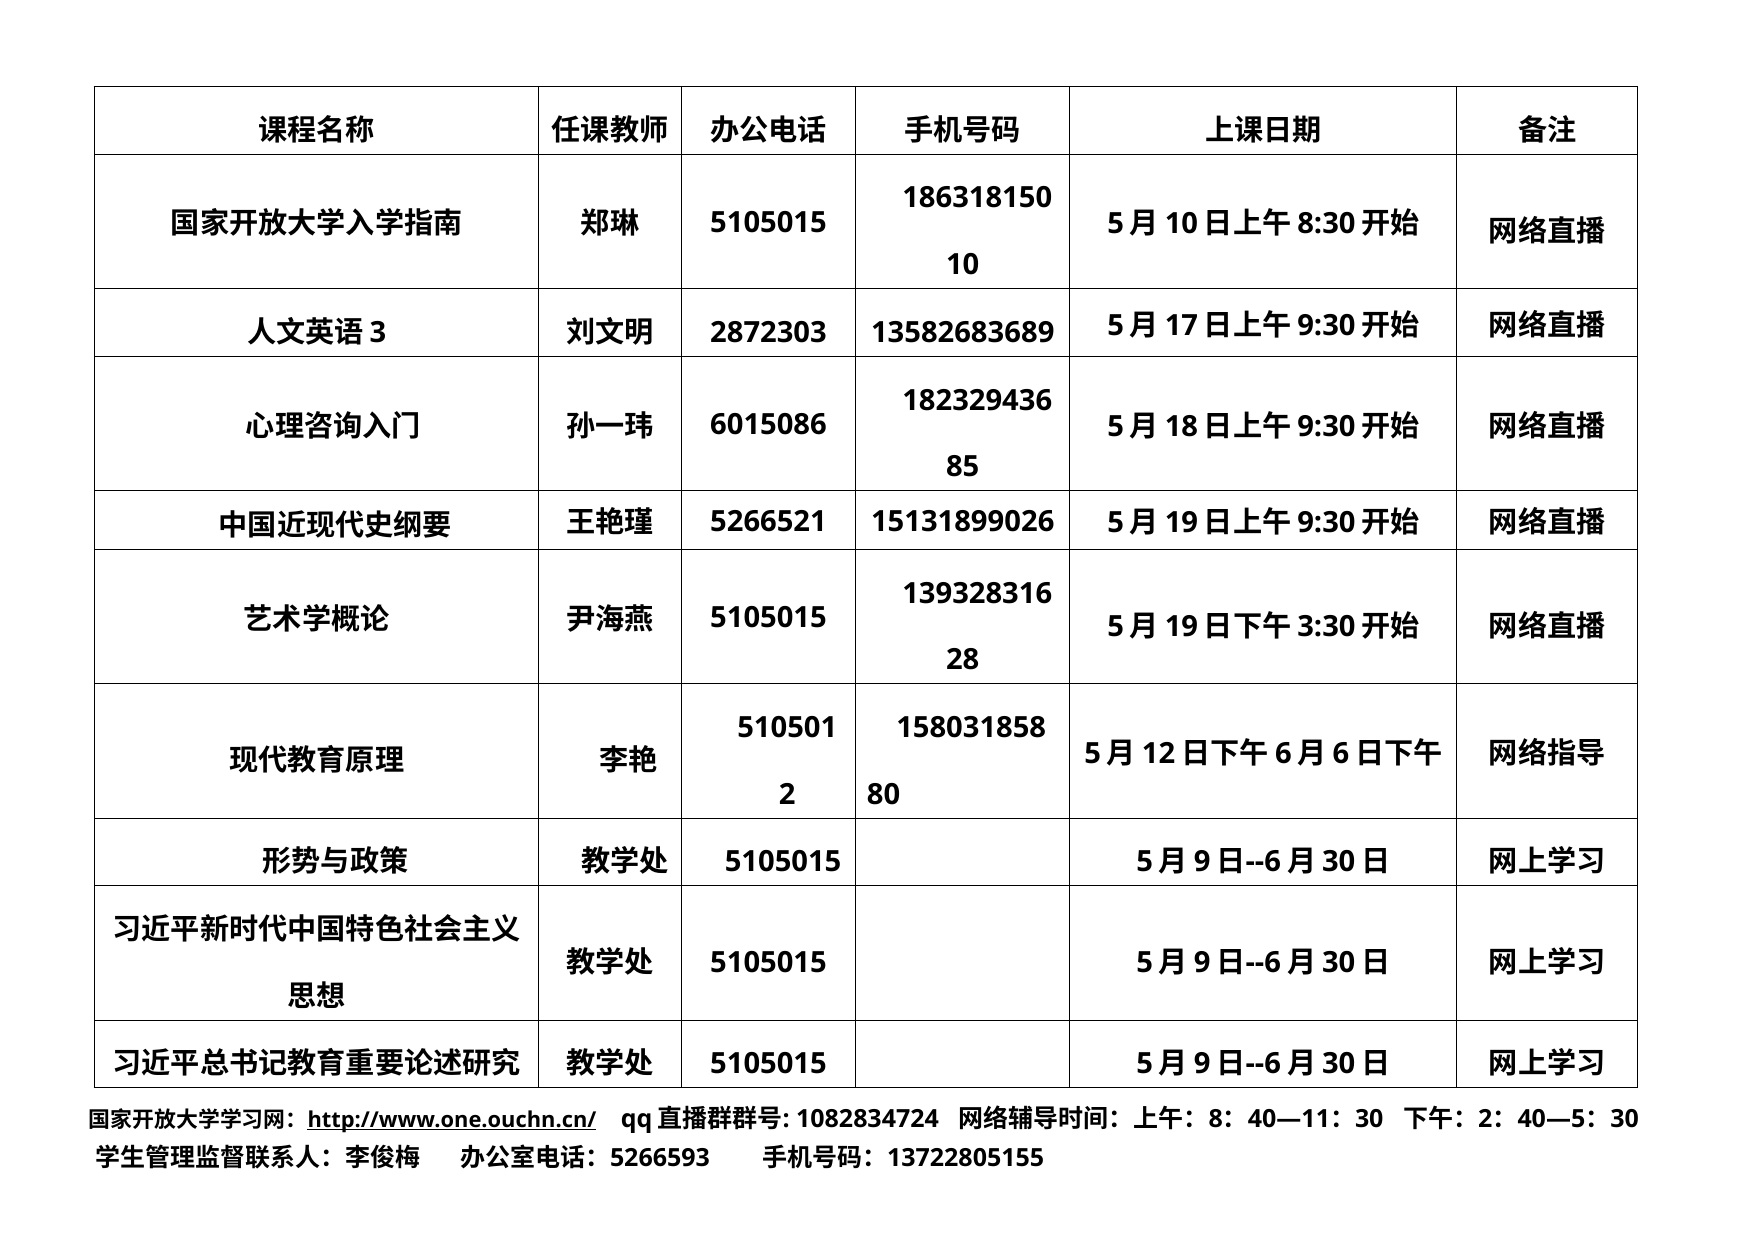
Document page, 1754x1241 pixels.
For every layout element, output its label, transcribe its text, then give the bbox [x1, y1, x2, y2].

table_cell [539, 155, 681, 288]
text 学生管理监督联系人：李俊梅 办公室电话：5266593 手机号码：13722805155 [88, 1136, 1665, 1176]
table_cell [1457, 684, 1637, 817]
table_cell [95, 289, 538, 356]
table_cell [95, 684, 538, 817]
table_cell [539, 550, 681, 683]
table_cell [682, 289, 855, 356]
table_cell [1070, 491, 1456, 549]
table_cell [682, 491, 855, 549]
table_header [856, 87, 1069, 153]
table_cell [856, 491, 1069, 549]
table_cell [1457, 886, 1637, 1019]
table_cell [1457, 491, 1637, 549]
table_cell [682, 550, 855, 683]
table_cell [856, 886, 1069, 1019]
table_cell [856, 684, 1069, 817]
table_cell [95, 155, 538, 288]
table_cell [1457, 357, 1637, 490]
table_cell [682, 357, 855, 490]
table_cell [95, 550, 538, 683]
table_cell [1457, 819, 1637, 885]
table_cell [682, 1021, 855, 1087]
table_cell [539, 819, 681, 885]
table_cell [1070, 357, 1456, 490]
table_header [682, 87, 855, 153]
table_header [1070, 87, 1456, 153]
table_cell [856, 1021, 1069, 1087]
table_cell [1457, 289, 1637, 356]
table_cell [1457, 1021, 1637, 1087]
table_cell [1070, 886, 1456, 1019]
text 国家开放大学学习网：http://www.one.ouchn.cn/ qq直播群群号: 1082834724 网络辅导时间：上午：8：40—11：30 下午：2：40—5：30 [88, 64, 1665, 1136]
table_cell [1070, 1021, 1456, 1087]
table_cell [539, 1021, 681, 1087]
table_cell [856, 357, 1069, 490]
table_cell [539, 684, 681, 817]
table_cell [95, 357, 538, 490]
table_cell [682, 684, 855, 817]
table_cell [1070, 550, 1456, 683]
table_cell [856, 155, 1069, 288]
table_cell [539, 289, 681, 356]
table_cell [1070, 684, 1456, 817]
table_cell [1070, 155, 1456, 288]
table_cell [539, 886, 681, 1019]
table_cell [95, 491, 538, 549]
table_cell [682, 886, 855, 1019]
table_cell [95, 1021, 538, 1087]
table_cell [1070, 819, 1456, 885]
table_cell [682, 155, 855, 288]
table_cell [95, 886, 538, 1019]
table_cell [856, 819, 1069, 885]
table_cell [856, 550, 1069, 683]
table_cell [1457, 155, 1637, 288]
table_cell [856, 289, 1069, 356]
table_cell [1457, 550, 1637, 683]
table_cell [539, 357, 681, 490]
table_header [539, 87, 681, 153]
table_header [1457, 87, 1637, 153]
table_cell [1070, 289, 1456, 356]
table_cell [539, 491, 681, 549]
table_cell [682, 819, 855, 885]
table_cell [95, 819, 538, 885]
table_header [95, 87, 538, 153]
